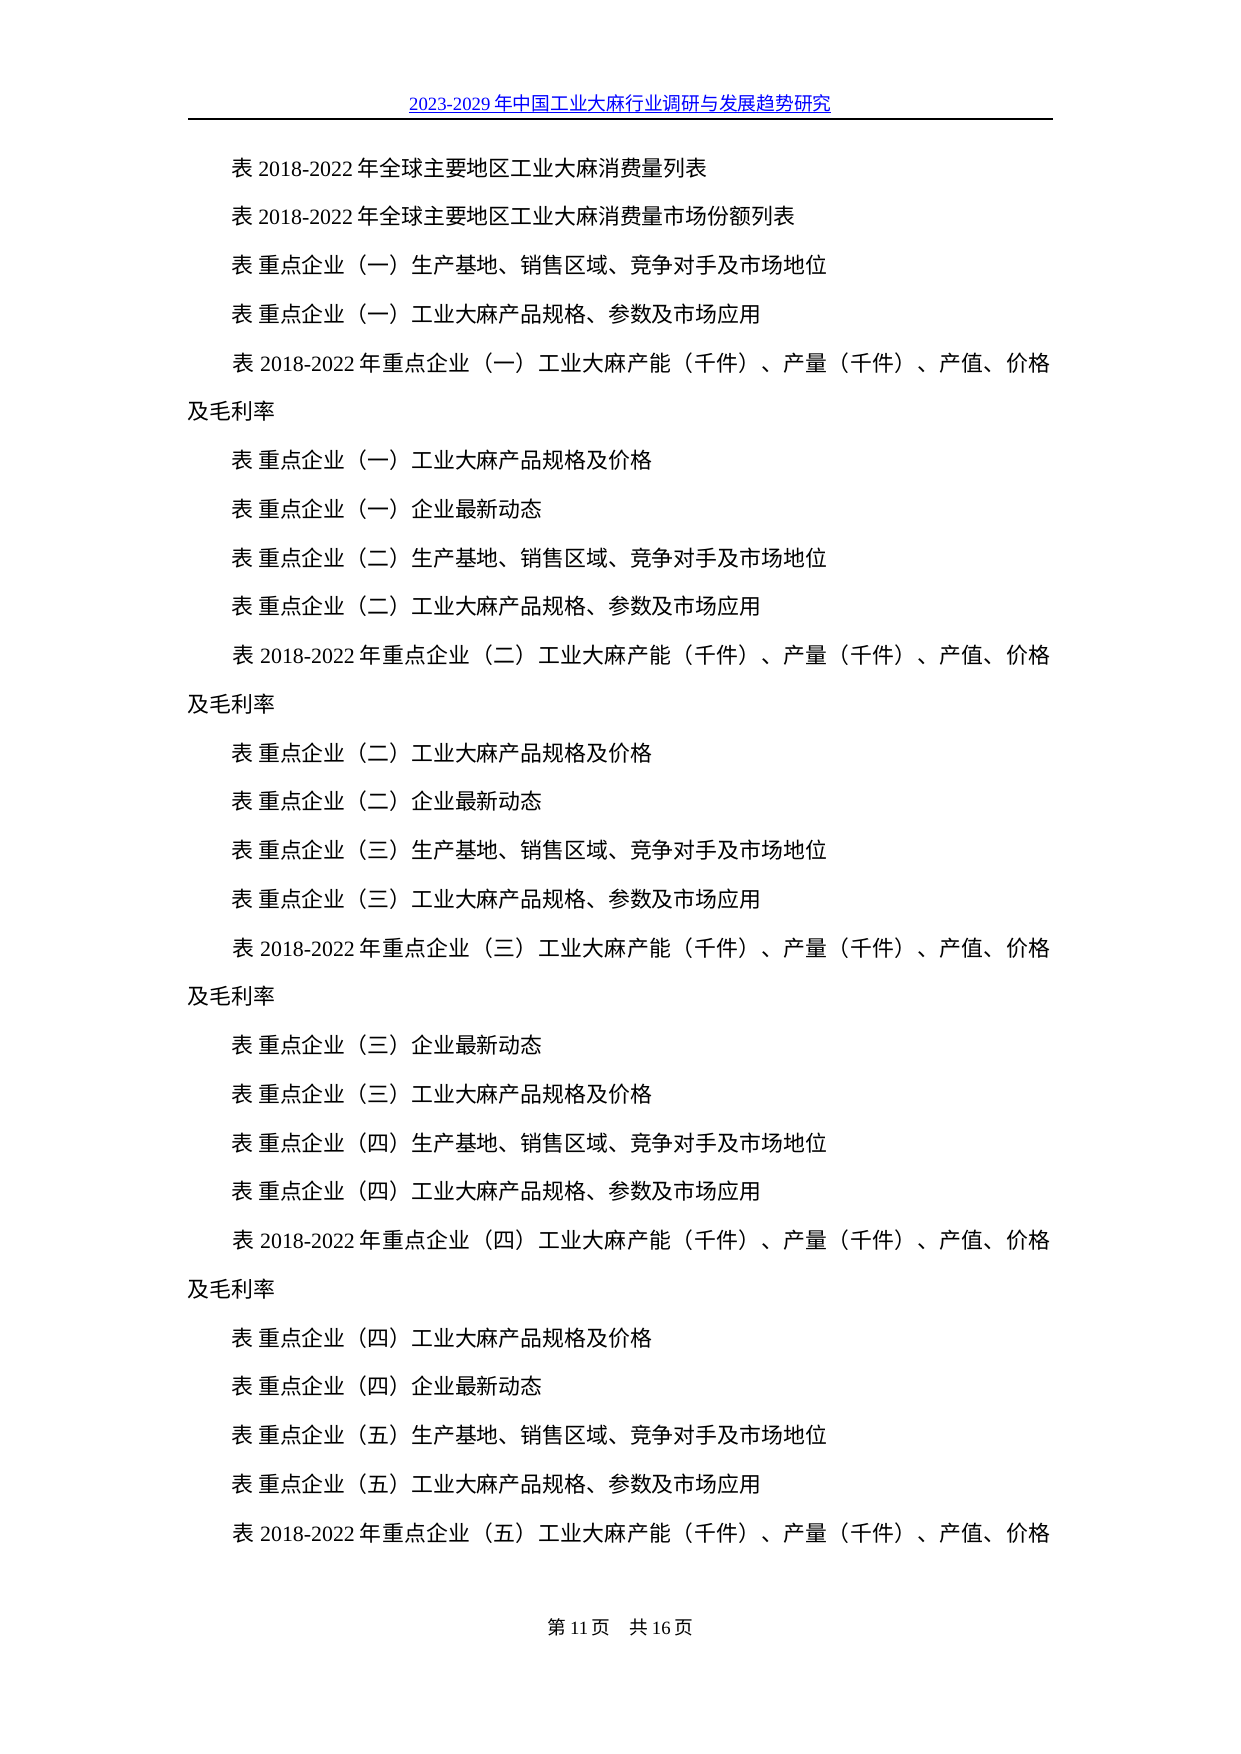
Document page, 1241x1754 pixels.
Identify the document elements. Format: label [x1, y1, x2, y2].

text [187, 150, 1053, 1548]
